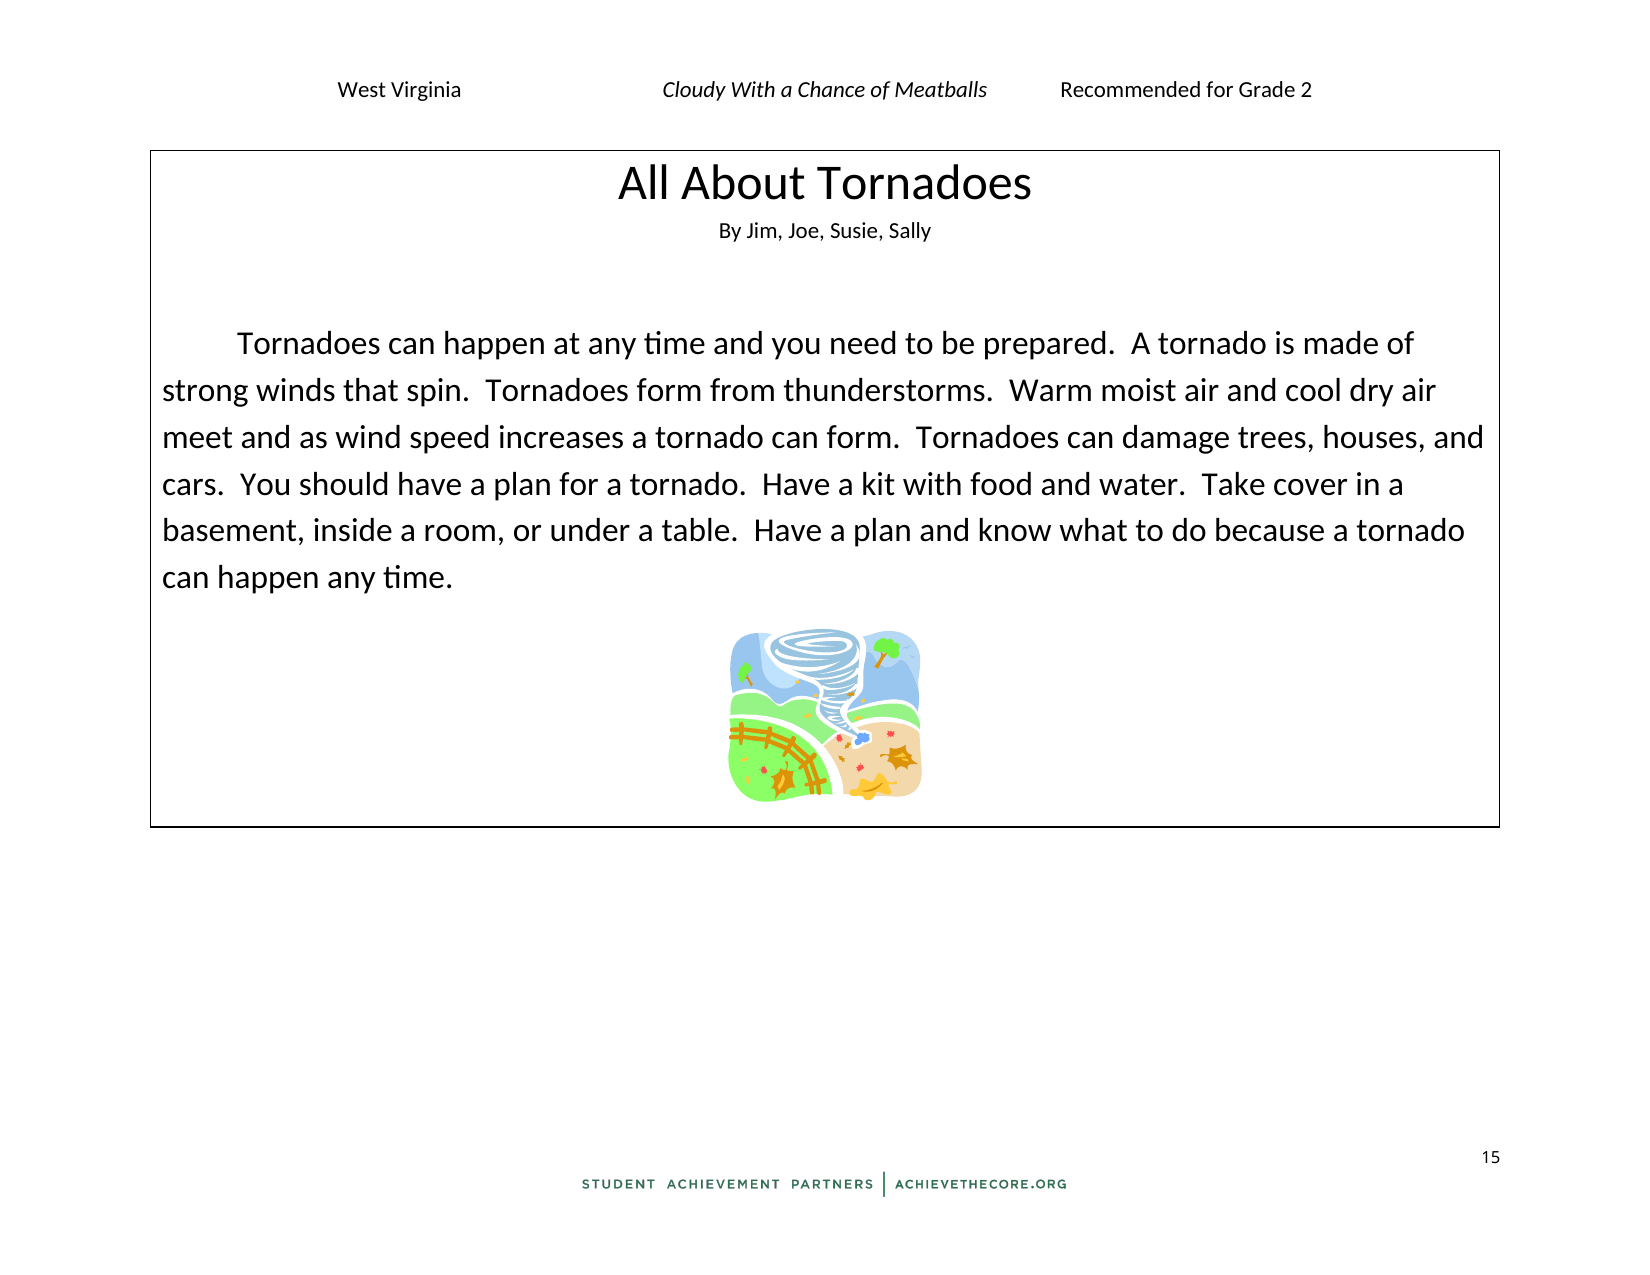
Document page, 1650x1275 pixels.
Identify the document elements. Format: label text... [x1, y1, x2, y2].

table_header All About Tornadoes By Jim, Joe, Susie, Sally Tornadoes can happen at any time and you need to be prepared. A tornado is made of strong winds that spin. Tornadoes form from thunderstorms. Warm moist air and cool dry air meet and as wind speed increases a tornado can form. Tornadoes can damage trees, houses, and cars. You should have a plan for a tornado. Have a kit with food and water. Take cover in a basement, inside a room, or under a table. Have a plan and know what to do because a tornado can happen any time. [151, 151, 1499, 826]
picture [571, 1168, 1079, 1200]
